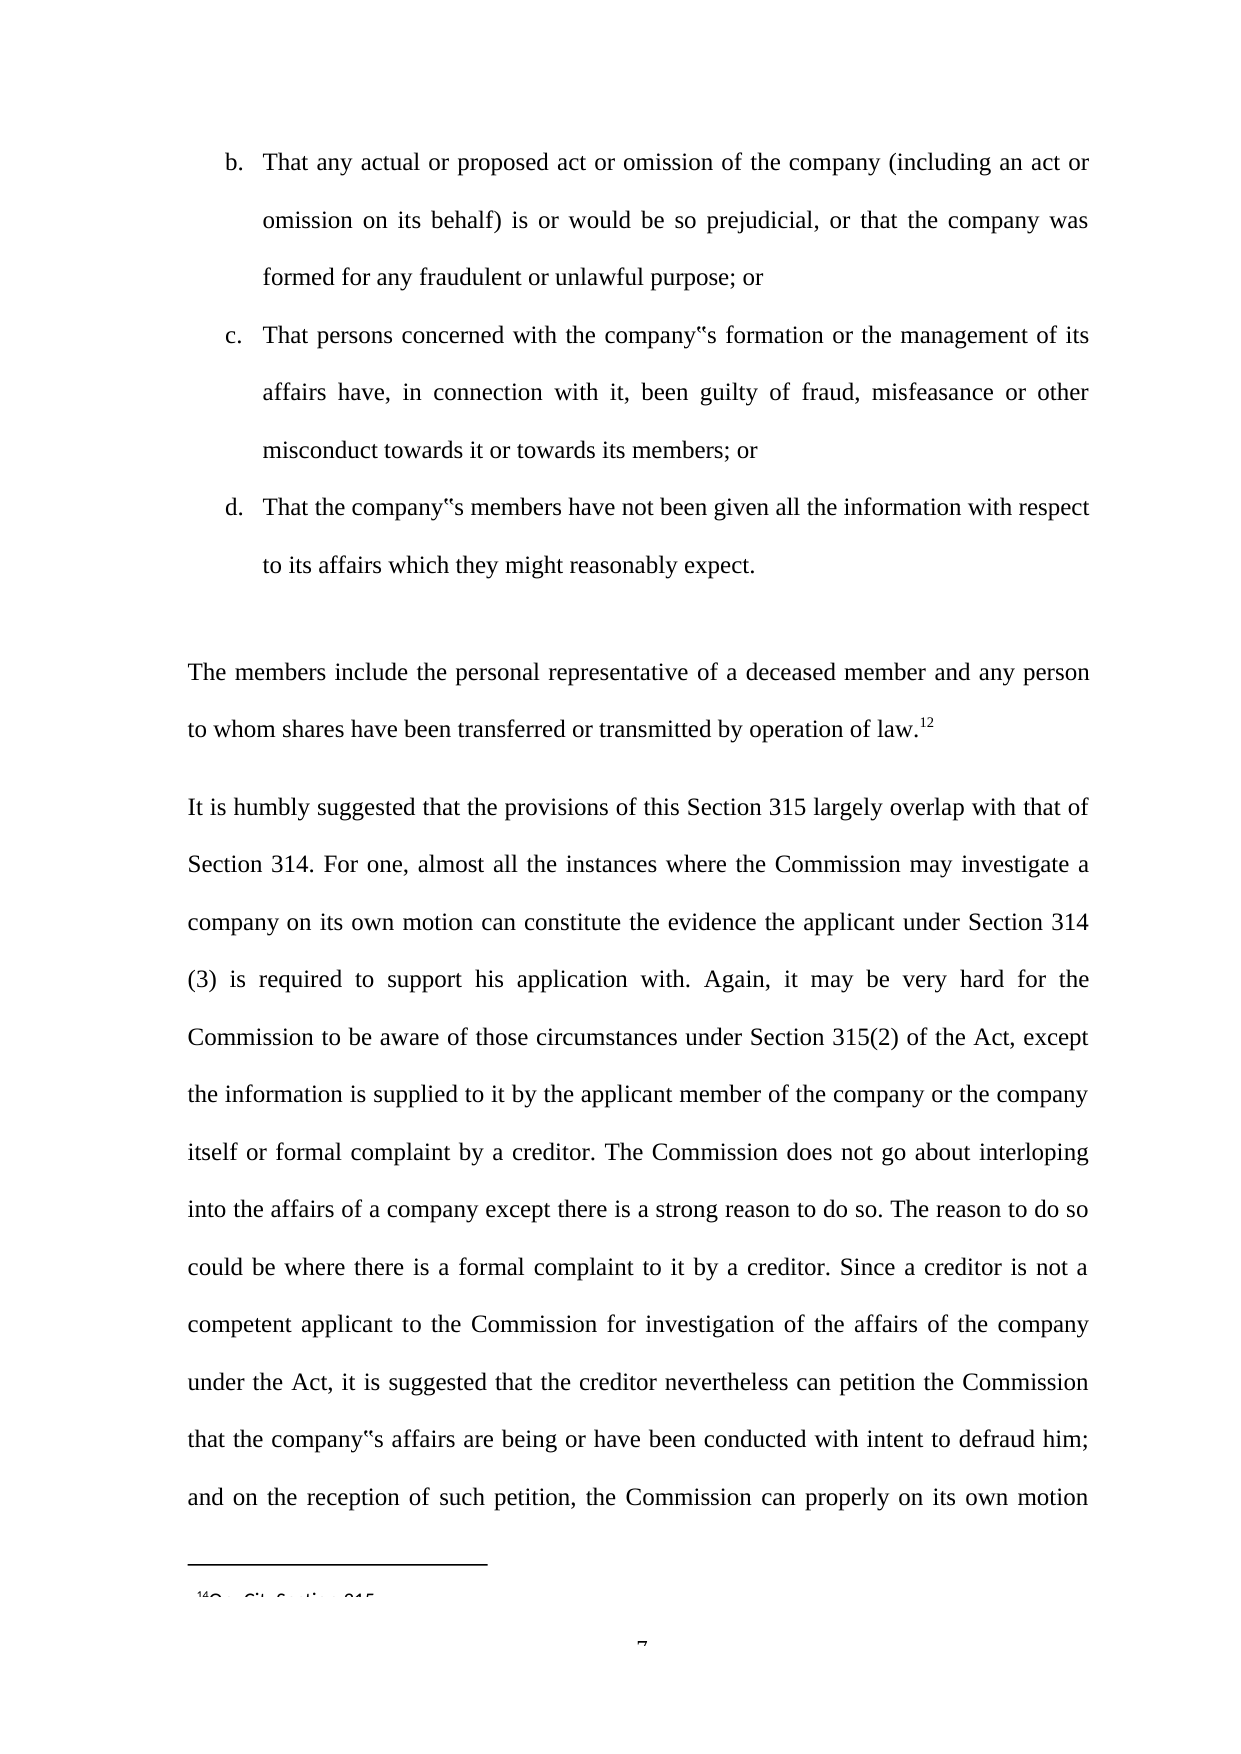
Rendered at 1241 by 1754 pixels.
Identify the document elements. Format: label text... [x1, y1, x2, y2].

text It is humbly suggested that the provisions of this Section 315 largely overlap with that of Section 314. For one, almost all the instances where the Commission may investigate a company on its own motion can constitute the evidence the applicant under Section 314 [187, 792, 1090, 936]
list That the company‟s members have not been given all the information with respect to its affairs which they might reasonably expect. [225, 492, 1090, 579]
text The members include the personal representative of a deceased member and any person to whom shares have been transferred or transmitted by operation of law.12 [187, 657, 1090, 743]
list That persons concerned with the company‟s formation or the management of its affairs have, in connection with it, been guilty of fraud, misfeasance or other misconduct towards it or towards its members; or [225, 320, 1090, 463]
list That any actual or proposed act or omission of the company (including an act or omission on its behalf) is or would be so prejudicial, or that the company was formed for any fraudulent or unlawful purpose; or [225, 147, 1090, 291]
list is required to support his application with. Again, it may be very hard for the Commission to be aware of those circumstances under Section 315(2) of the Act, except the information is supplied to it by the applicant member of the company or the company itself or formal complaint by a creditor. The Commission does not go about interloping into the affairs of a company except there is a strong reason to do so. The reason to do so could be where there is a formal complaint to it by a creditor. Since a creditor is not a competent applicant to the Commission for investigation of the affairs of the company under the Act, it is suggested that the creditor nevertheless can petition the Commission that the company‟s affairs are being or have been conducted with intent to defraud him; and on the reception of such petition, the Commission can properly on its own motion [187, 964, 1090, 1511]
